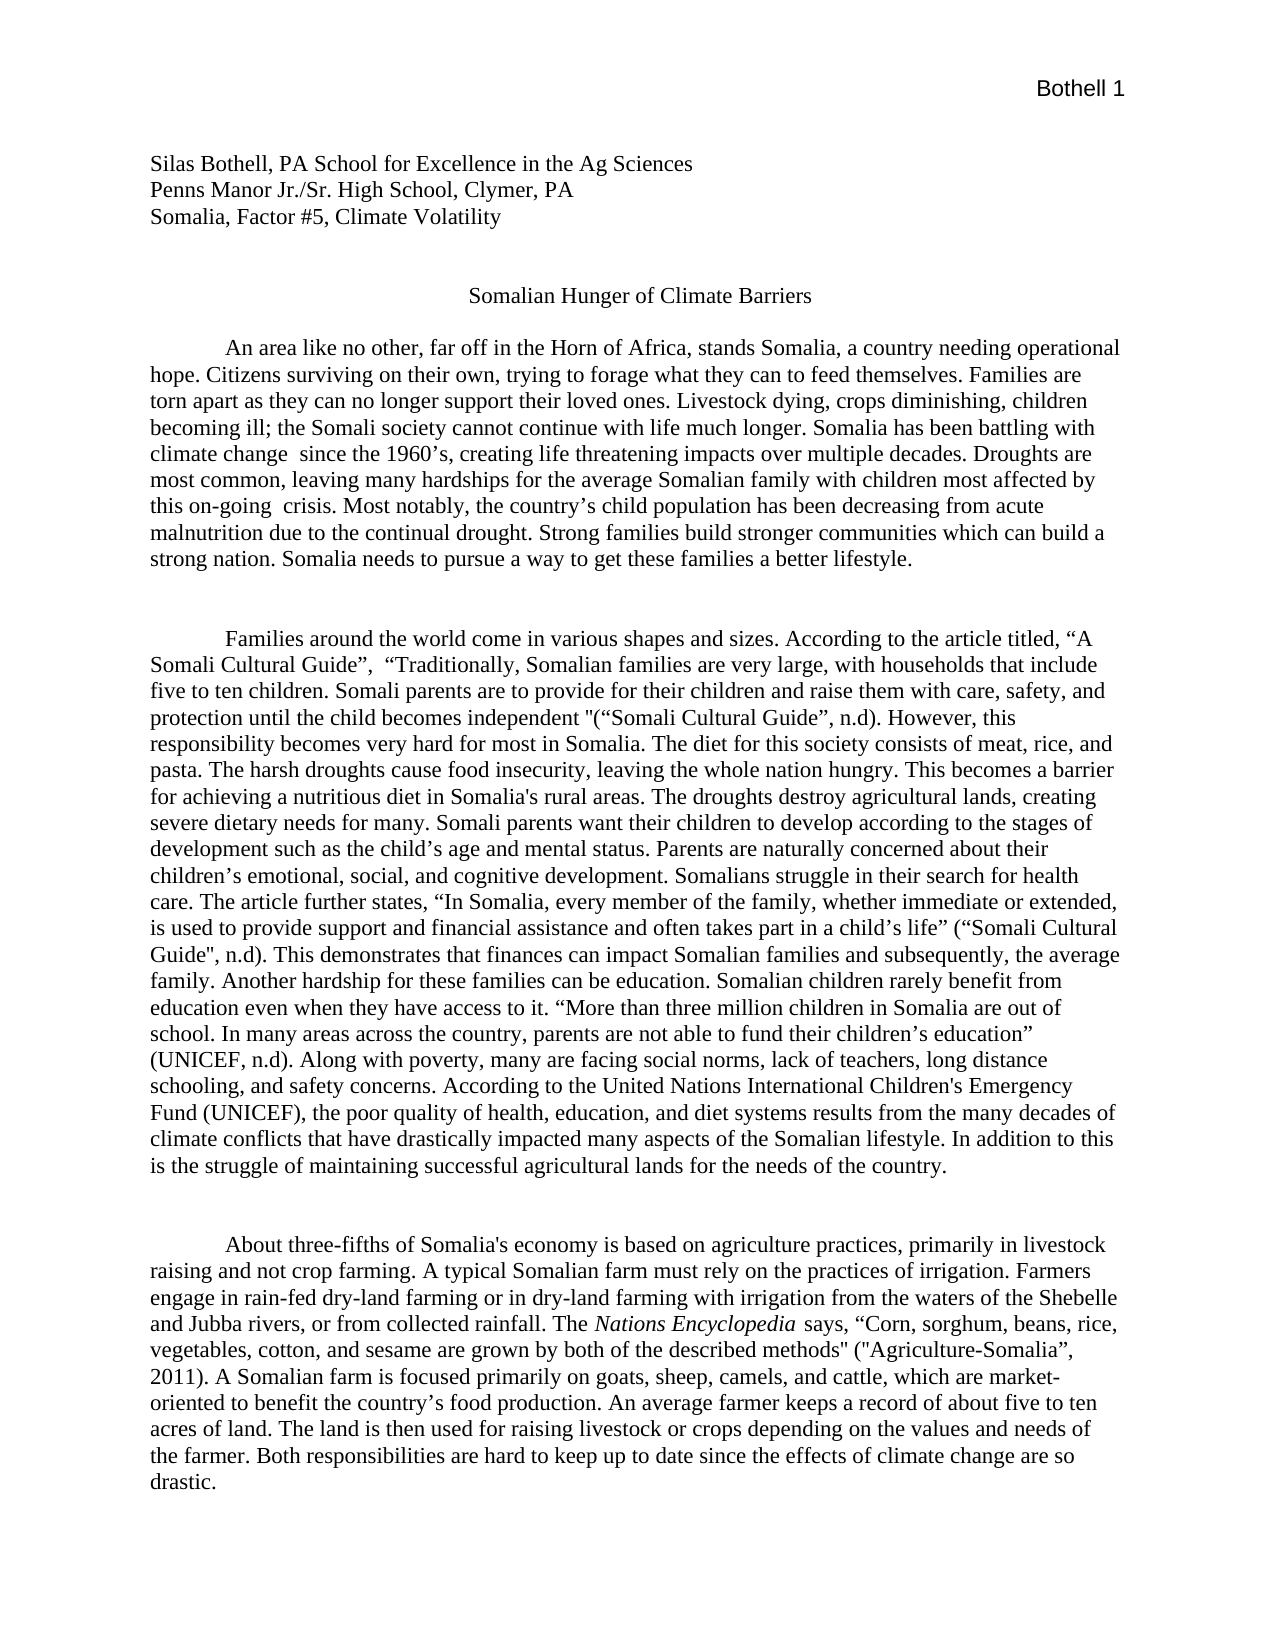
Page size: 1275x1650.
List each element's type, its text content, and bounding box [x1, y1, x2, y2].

text An area like no other, far off in the Horn of Africa, stands Somalia, a country needing operational hope. Citizens surviving on their own, trying to forage what they can to feed themselves. Families are torn apart as they can no longer support their loved ones. Livestock dying, crops diminishing, children becoming ill; the Somali society cannot continue with life much longer. Somalia has been battling with climate change since the 1960’s, creating life threatening impacts over multiple decades. Droughts are most common, leaving many hardships for the average Somalian family with children most affected by this on-going crisis. Most notably, the country’s child population has been decreasing from acute malnutrition due to the continual drought. Strong families build stronger communities which can build a strong nation. Somalia needs to pursue a way to get these families a better lifestyle. [150, 334, 1125, 572]
text Penns Manor Jr./Sr. High School, Clymer, PA [150, 176, 1125, 203]
text Silas Bothell, PA School for Excellence in the Ag Sciences [150, 150, 1125, 176]
text Somalia, Factor #5, Climate Volatility [150, 203, 1125, 229]
text Families around the world come in various shapes and sizes. According to the article titled, “A Somali Cultural Guide”, “Traditionally, Somalian families are very large, with households that include five to ten children. Somali parents are to provide for their children and raise them with care, safety, and protection until the child becomes independent ''(“Somali Cultural Guide”, n.d). However, this responsibility becomes very hard for most in Somalia. The diet for this society consists of meat, rice, and pasta. The harsh droughts cause food insecurity, leaving the whole nation hungry. This becomes a barrier for achieving a nutritious diet in Somalia's rural areas. The droughts destroy agricultural lands, creating severe dietary needs for many. Somali parents want their children to develop according to the stages of development such as the child’s age and mental status. Parents are naturally concerned about their children’s emotional, social, and cognitive development. Somalians struggle in their search for health care. The article further states, “In Somalia, every member of the family, whether immediate or extended, is used to provide support and financial assistance and often takes part in a child’s life” (“Somali Cultural Guide'', n.d). This demonstrates that finances can impact Somalian families and subsequently, the average family. Another hardship for these families can be education. Somalian children rarely benefit from education even when they have access to it. “More than three million children in Somalia are out of school. In many areas across the country, parents are not able to fund their children’s education” (UNICEF, n.d). Along with poverty, many are facing social norms, lack of teachers, long distance schooling, and safety concerns. According to the United Nations International Children's Emergency Fund (UNICEF), the poor quality of health, education, and diet systems results from the many decades of climate conflicts that have drastically impacted many aspects of the Somalian lifestyle. In addition to this is the struggle of maintaining successful agricultural lands for the needs of the country. [150, 624, 1125, 1178]
text Somalian Hunger of Climate Barriers [150, 282, 1125, 308]
text About three-fifths of Somalia's economy is based on agriculture practices, primarily in livestock raising and not crop farming. A typical Somalian farm must rely on the practices of irrigation. Farmers engage in rain-fed dry-land farming or in dry-land farming with irrigation from the waters of the Shebelle and Jubba rivers, or from collected rainfall. The Nations Encyclopedia says, “Corn, sorghum, beans, rice, vegetables, cotton, and sesame are grown by both of the described methods'' (''Agriculture-Somalia”, 2011). A Somalian farm is focused primarily on goats, sheep, camels, and cattle, which are market-oriented to benefit the country’s food production. An average farmer keeps a record of about five to ten acres of land. The land is then used for raising livestock or crops depending on the values and needs of the farmer. Both responsibilities are hard to keep up to date since the effects of climate change are so drastic. [150, 1231, 1125, 1494]
